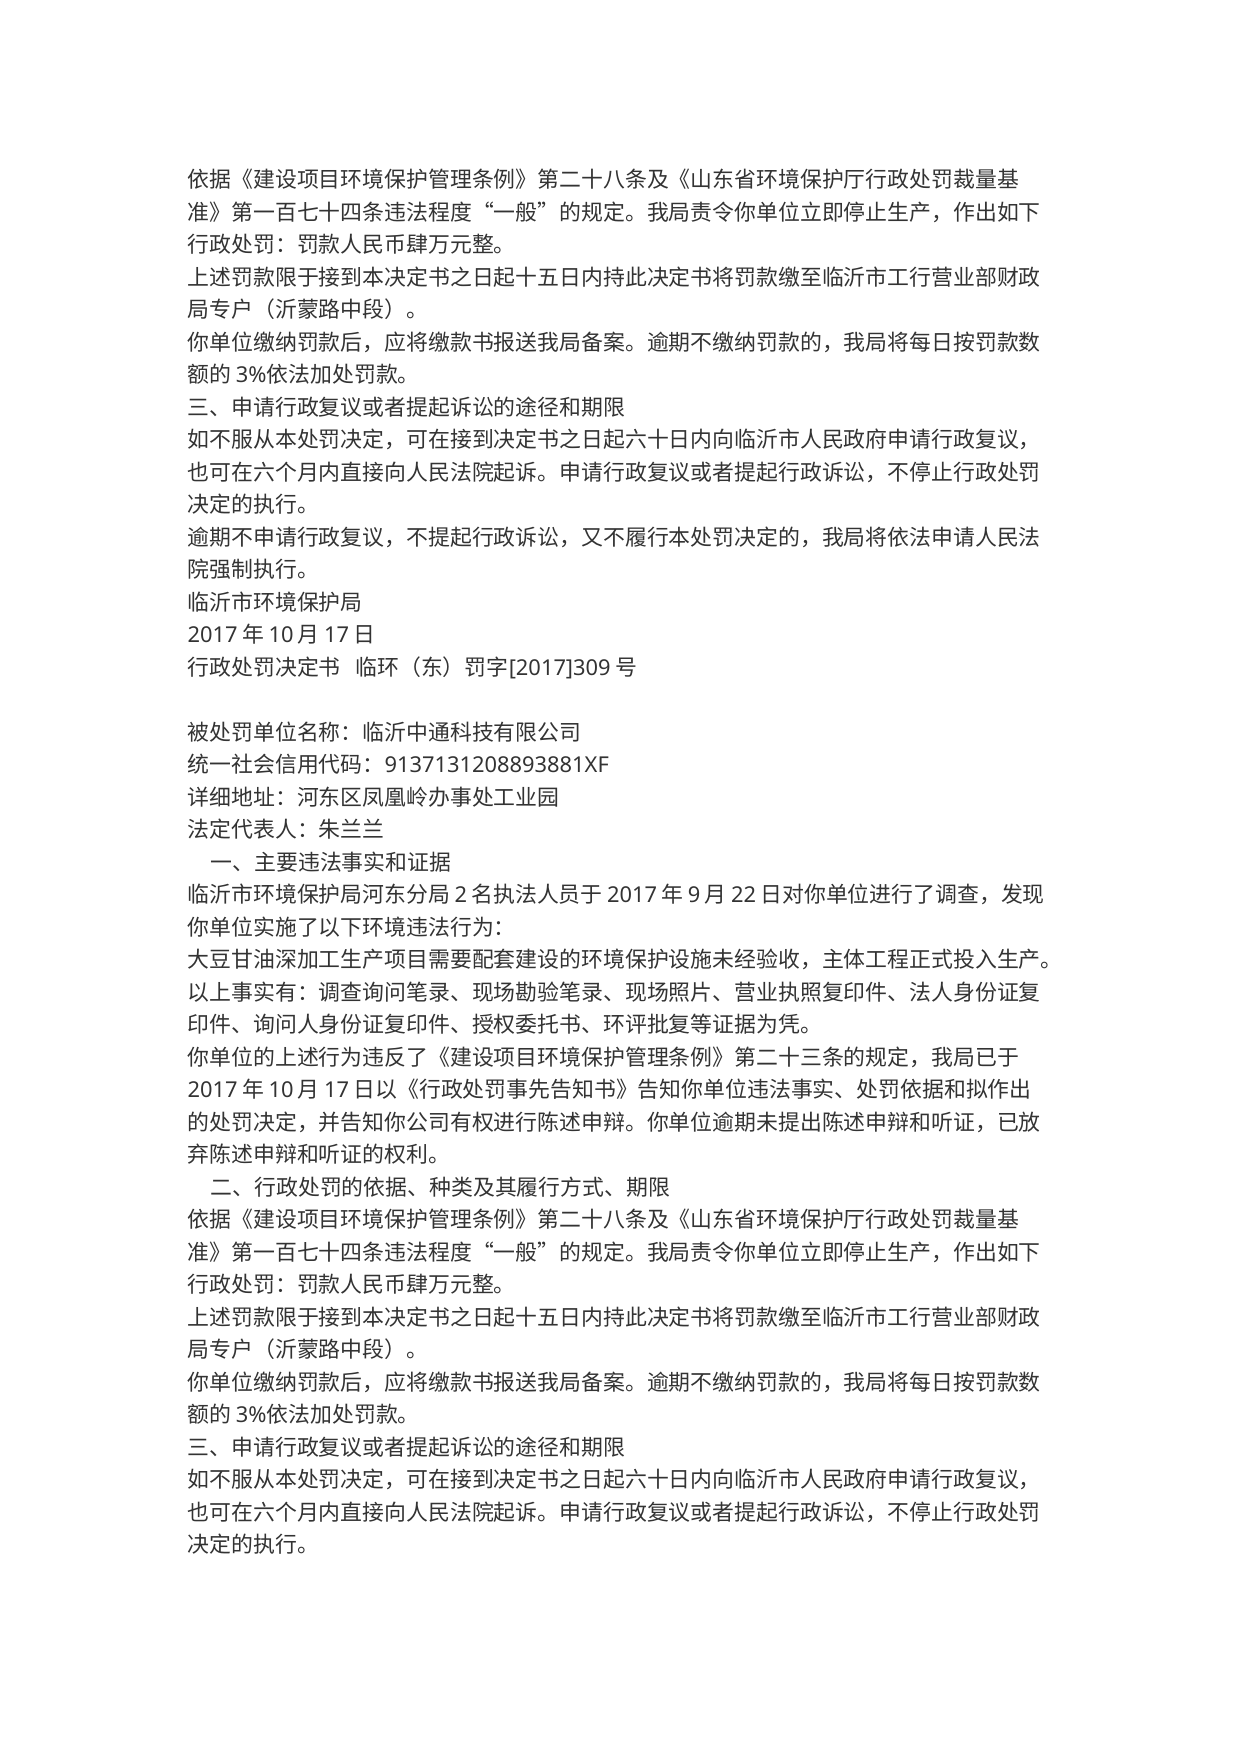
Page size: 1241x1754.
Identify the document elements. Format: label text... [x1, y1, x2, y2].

text 如不服从本处罚决定，可在接到决定书之日起六十日内向临沂市人民政府申请行政复议，也可在六个月内直接向人民法院起诉。申请行政复议或者提起行政诉讼，不停止行政处罚决定的执行。 [187, 1462, 1053, 1559]
text 统一社会信用代码：9137131208893881XF [187, 747, 1053, 779]
text 详细地址：河东区凤凰岭办事处工业园 [187, 779, 1053, 812]
text 三、申请行政复议或者提起诉讼的途径和期限 [187, 1429, 1053, 1462]
text 你单位缴纳罚款后，应将缴款书报送我局备案。逾期不缴纳罚款的，我局将每日按罚款数额的3%依法加处罚款。 [187, 324, 1053, 389]
text 临沂市环境保护局河东分局2名执法人员于2017年9月22日对你单位进行了调查，发现你单位实施了以下环境违法行为： [187, 877, 1053, 942]
text 上述罚款限于接到本决定书之日起十五日内持此决定书将罚款缴至临沂市工行营业部财政局专户（沂蒙路中段）。 [187, 1299, 1053, 1364]
text 二、行政处罚的依据、种类及其履行方式、期限 [187, 1169, 1053, 1202]
text 如不服从本处罚决定，可在接到决定书之日起六十日内向临沂市人民政府申请行政复议，也可在六个月内直接向人民法院起诉。申请行政复议或者提起行政诉讼，不停止行政处罚决定的执行。 [187, 422, 1053, 519]
text 你单位缴纳罚款后，应将缴款书报送我局备案。逾期不缴纳罚款的，我局将每日按罚款数额的3%依法加处罚款。 [187, 1364, 1053, 1429]
text 上述罚款限于接到本决定书之日起十五日内持此决定书将罚款缴至临沂市工行营业部财政局专户（沂蒙路中段）。 [187, 259, 1053, 324]
text 被处罚单位名称：临沂中通科技有限公司 [187, 714, 1053, 747]
text 依据《建设项目环境保护管理条例》第二十八条及《山东省环境保护厅行政处罚裁量基准》第一百七十四条违法程度“一般”的规定。我局责令你单位立即停止生产，作出如下行政处罚：罚款人民币肆万元整。 [187, 162, 1053, 259]
text 临沂市环境保护局 [187, 584, 1053, 617]
text 一、主要违法事实和证据 [187, 844, 1053, 877]
text 逾期不申请行政复议，不提起行政诉讼，又不履行本处罚决定的，我局将依法申请人民法院强制执行。 [187, 519, 1053, 584]
text 三、申请行政复议或者提起诉讼的途径和期限 [187, 389, 1053, 422]
text 你单位的上述行为违反了《建设项目环境保护管理条例》第二十三条的规定，我局已于2017年10月17日以《行政处罚事先告知书》告知你单位违法事实、处罚依据和拟作出的处罚决定，并告知你公司有权进行陈述申辩。你单位逾期未提出陈述申辩和听证，已放弃陈述申辩和听证的权利。 [187, 1039, 1053, 1169]
text 法定代表人：朱兰兰 [187, 812, 1053, 844]
text 2017年10月17日 [187, 617, 1053, 649]
text 大豆甘油深加工生产项目需要配套建设的环境保护设施未经验收，主体工程正式投入生产。以上事实有：调查询问笔录、现场勘验笔录、现场照片、营业执照复印件、法人身份证复印件、询问人身份证复印件、授权委托书、环评批复等证据为凭。 [187, 942, 1053, 1039]
text 依据《建设项目环境保护管理条例》第二十八条及《山东省环境保护厅行政处罚裁量基准》第一百七十四条违法程度“一般”的规定。我局责令你单位立即停止生产，作出如下行政处罚：罚款人民币肆万元整。 [187, 1202, 1053, 1299]
text 行政处罚决定书 临环（东）罚字[2017]309号 [187, 649, 1053, 682]
